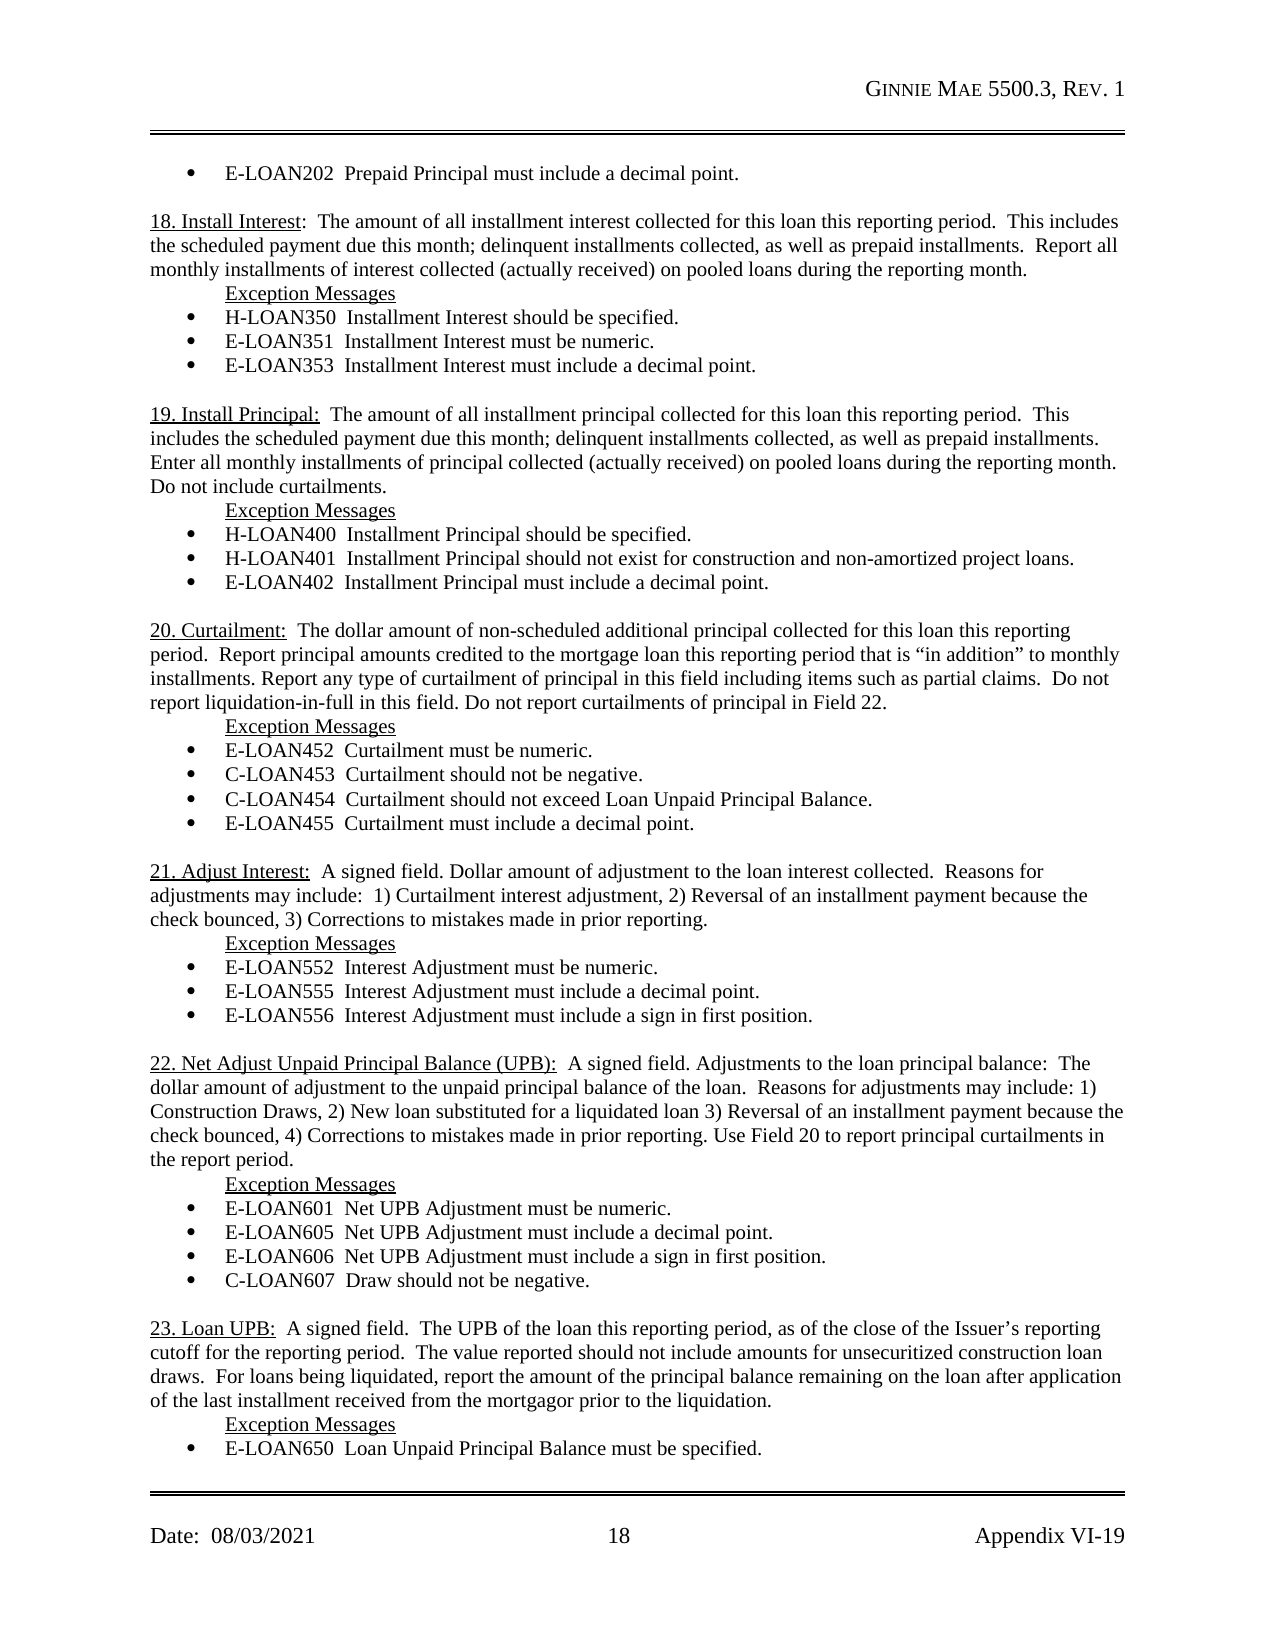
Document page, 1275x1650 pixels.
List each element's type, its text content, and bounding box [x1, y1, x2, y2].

text Exception Messages [150, 281, 1125, 305]
text Exception Messages [225, 498, 1125, 522]
text Exception Messages [150, 714, 1125, 738]
list E-LOAN606 Net UPB Adjustment must include a sign in first position. [187, 1244, 1125, 1268]
list E-LOAN455 Curtailment must include a decimal point. [187, 811, 1125, 834]
list E-LOAN650 Loan Unpaid Principal Balance must be specified. [187, 1436, 1125, 1460]
list E-LOAN353 Installment Interest must include a decimal point. [187, 353, 1125, 377]
list E-LOAN452 Curtailment must be numeric. [187, 738, 1125, 762]
list E-LOAN605 Net UPB Adjustment must include a decimal point. [187, 1219, 1125, 1244]
text 22. Net Adjust Unpaid Principal Balance (UPB): A signed field. Adjustments to the loan principal balance: The dollar amount of adjustment to the unpaid principal balance of the loan. Reasons for adjustments may include: 1) Construction Draws, 2) New loan substituted for a liquidated loan 3) Reversal of an installment payment because the check bounced, 4) Corrections to mistakes made in prior reporting. Use Field 20 to report principal curtailments in the report period. [150, 1051, 1125, 1171]
text 18. Install Interest: The amount of all installment interest collected for this loan this reporting period. This includes the scheduled payment due this month; delinquent installments collected, as well as prepaid installments. Report all monthly installments of interest collected (actually received) on pooled loans during the reporting month. [150, 209, 1125, 281]
text Exception Messages [150, 1412, 1125, 1436]
list E-LOAN402 Installment Principal must include a decimal point. [187, 570, 1125, 594]
list H-LOAN350 Installment Interest should be specified. [187, 305, 1125, 329]
list C-LOAN454 Curtailment should not exceed Loan Unpaid Principal Balance. [187, 786, 1125, 811]
list E-LOAN556 Interest Adjustment must include a sign in first position. [187, 1003, 1125, 1027]
text 20. Curtailment: The dollar amount of non-scheduled additional principal collected for this loan this reporting period. Report principal amounts credited to the mortgage loan this reporting period that is “in addition” to monthly installments. Report any type of curtailment of principal in this field including items such as partial claims. Do not report liquidation-in-full in this field. Do not report curtailments of principal in Field 22. [150, 618, 1125, 714]
text Exception Messages [150, 1171, 1125, 1196]
list E-LOAN202 Prepaid Principal must include a decimal point. [187, 161, 1125, 185]
list C-LOAN453 Curtailment should not be negative. [187, 762, 1125, 786]
list C-LOAN607 Draw should not be negative. [187, 1268, 1125, 1292]
list E-LOAN552 Interest Adjustment must be numeric. [187, 955, 1125, 979]
text Exception Messages [150, 931, 1125, 955]
list E-LOAN351 Installment Interest must be numeric. [187, 329, 1125, 353]
list H-LOAN401 Installment Principal should not exist for construction and non-amortized project loans. [187, 546, 1125, 570]
text 19. Install Principal: The amount of all installment principal collected for this loan this reporting period. This includes the scheduled payment due this month; delinquent installments collected, as well as prepaid installments. Enter all monthly installments of principal collected (actually received) on pooled loans during the reporting month. Do not include curtailments. [150, 401, 1125, 498]
list E-LOAN555 Interest Adjustment must include a decimal point. [187, 979, 1125, 1003]
list H-LOAN400 Installment Principal should be specified. [187, 522, 1125, 546]
text 21. Adjust Interest: A signed field. Dollar amount of adjustment to the loan interest collected. Reasons for adjustments may include: 1) Curtailment interest adjustment, 2) Reversal of an installment payment because the check bounced, 3) Corrections to mistakes made in prior reporting. [150, 859, 1125, 931]
list E-LOAN601 Net UPB Adjustment must be numeric. [187, 1196, 1125, 1219]
text 23. Loan UPB: A signed field. The UPB of the loan this reporting period, as of the close of the Issuer’s reporting cutoff for the reporting period. The value reported should not include amounts for unsecuritized construction loan draws. For loans being liquidated, report the amount of the principal balance remaining on the loan after application of the last installment received from the mortgagor prior to the liquidation. [150, 1316, 1125, 1412]
